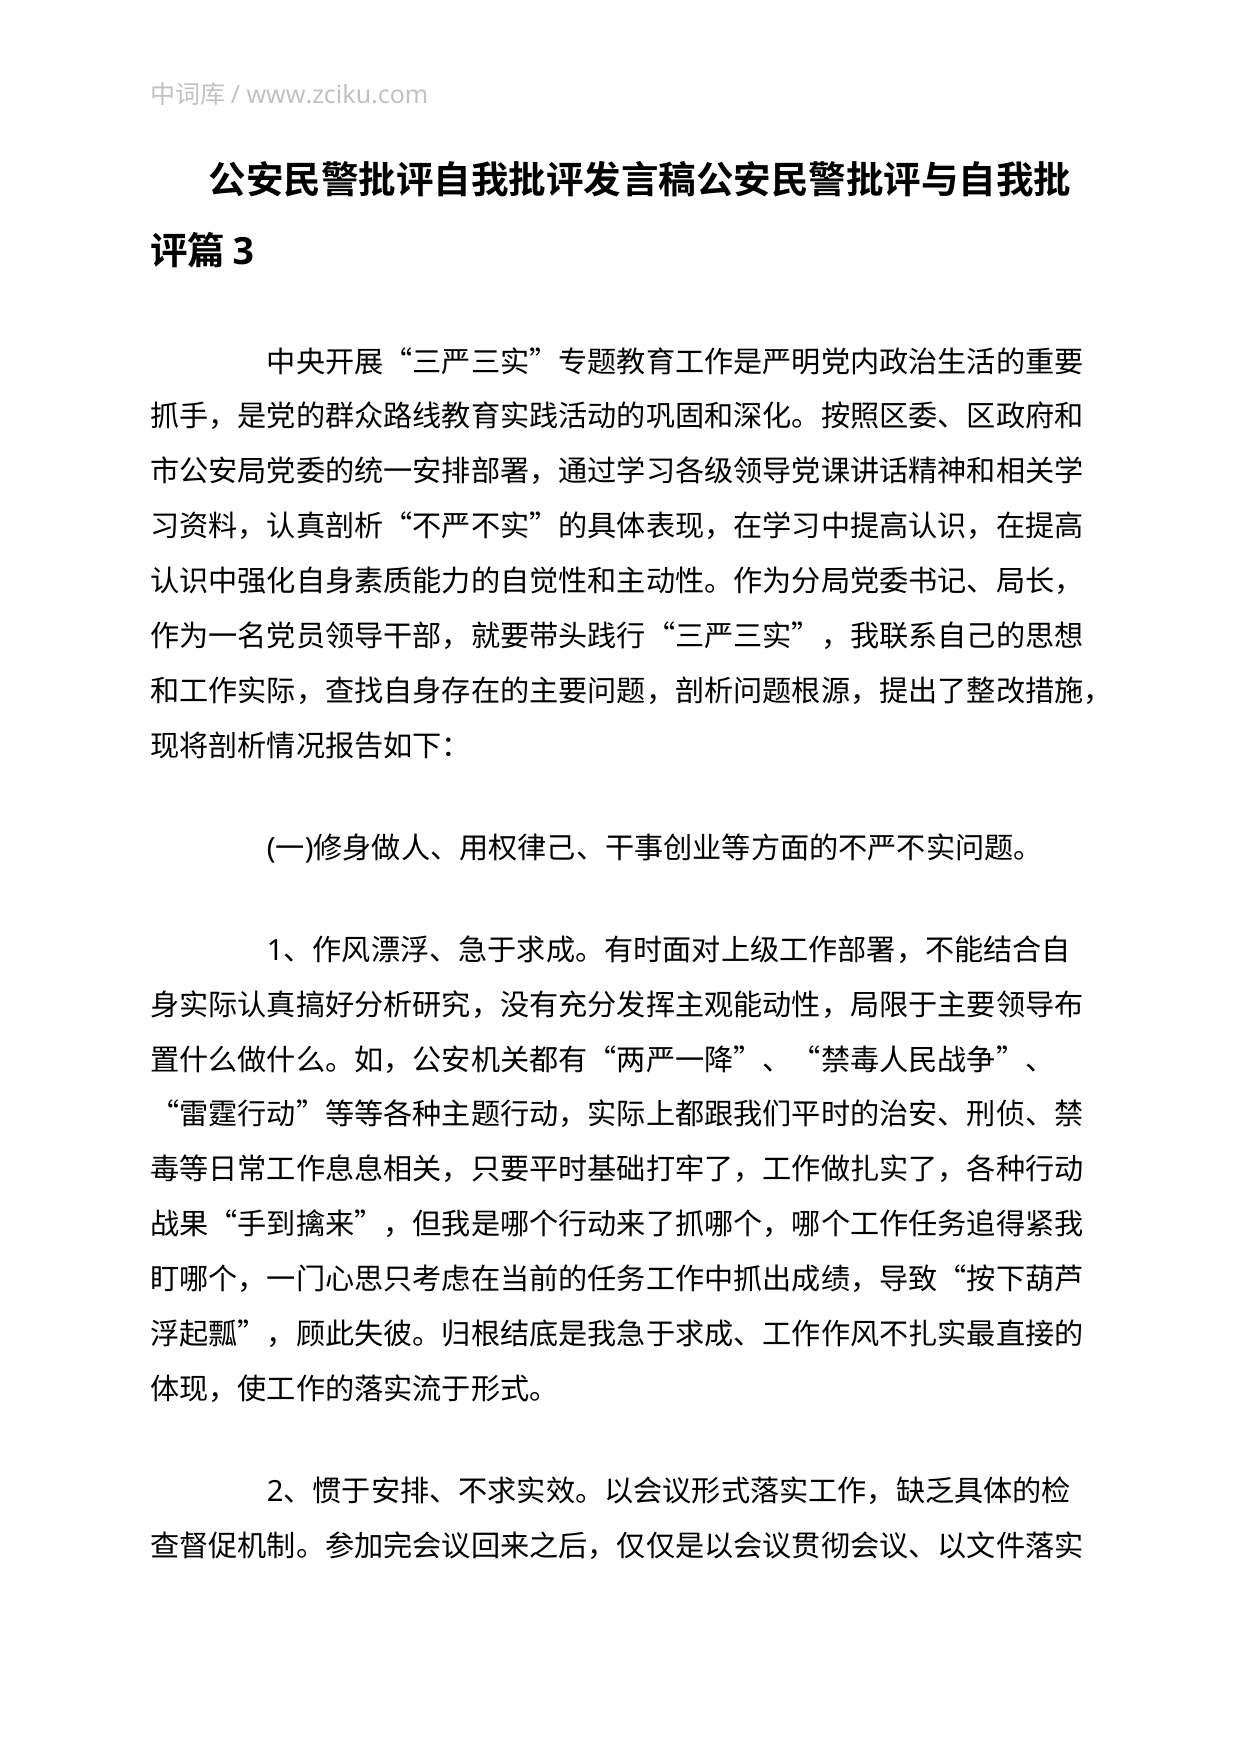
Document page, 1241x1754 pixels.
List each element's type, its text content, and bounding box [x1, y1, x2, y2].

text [150, 1467, 1090, 1564]
text 1、作风漂浮、急于求成。有时面对上级工作部署，不能结合自身实际认真搞好分析研究，没有充分发挥主观能动性，局限于主要领导布置什么做什么。如，公安机关都有“两严一降”、“禁毒人民战争”、“雷霆行动”等等各种主题行动，实际上都跟我们平时的治安、刑侦、禁毒等日常工作息息相关，只要平时基础打牢了，工作做扎实了，各种行动战果“手到擒来”，但我是哪个行动来了抓哪个，哪个工作任务追得紧我盯哪个，一门心思只考虑在当前的任务工作中抓出成绩，导致“按下葫芦浮起瓢”，顾此失彼。归根结底是我急于求成、工作作风不扎实最直接的体现，使工作的落实流于形式。 [150, 926, 1090, 1408]
text 中央开展“三严三实”专题教育工作是严明党内政治生活的重要抓手，是党的群众路线教育实践活动的巩固和深化。按照区委、区政府和市公安局党委的统一安排部署，通过学习各级领导党课讲话精神和相关学习资料，认真剖析“不严不实”的具体表现，在学习中提高认识，在提高认识中强化自身素质能力的自觉性和主动性。作为分局党委书记、局长，作为一名党员领导干部，就要带头践行“三严三实”，我联系自己的思想和工作实际，查找自身存在的主要问题，剖析问题根源，提出了整改措施，现将剖析情况报告如下： [150, 338, 1090, 765]
text 公安民警批评自我批评发言稿公安民警批评与自我批评篇3 [150, 150, 1090, 275]
text (一)修身做人、用权律己、干事创业等方面的不严不实问题。 [150, 824, 1090, 867]
